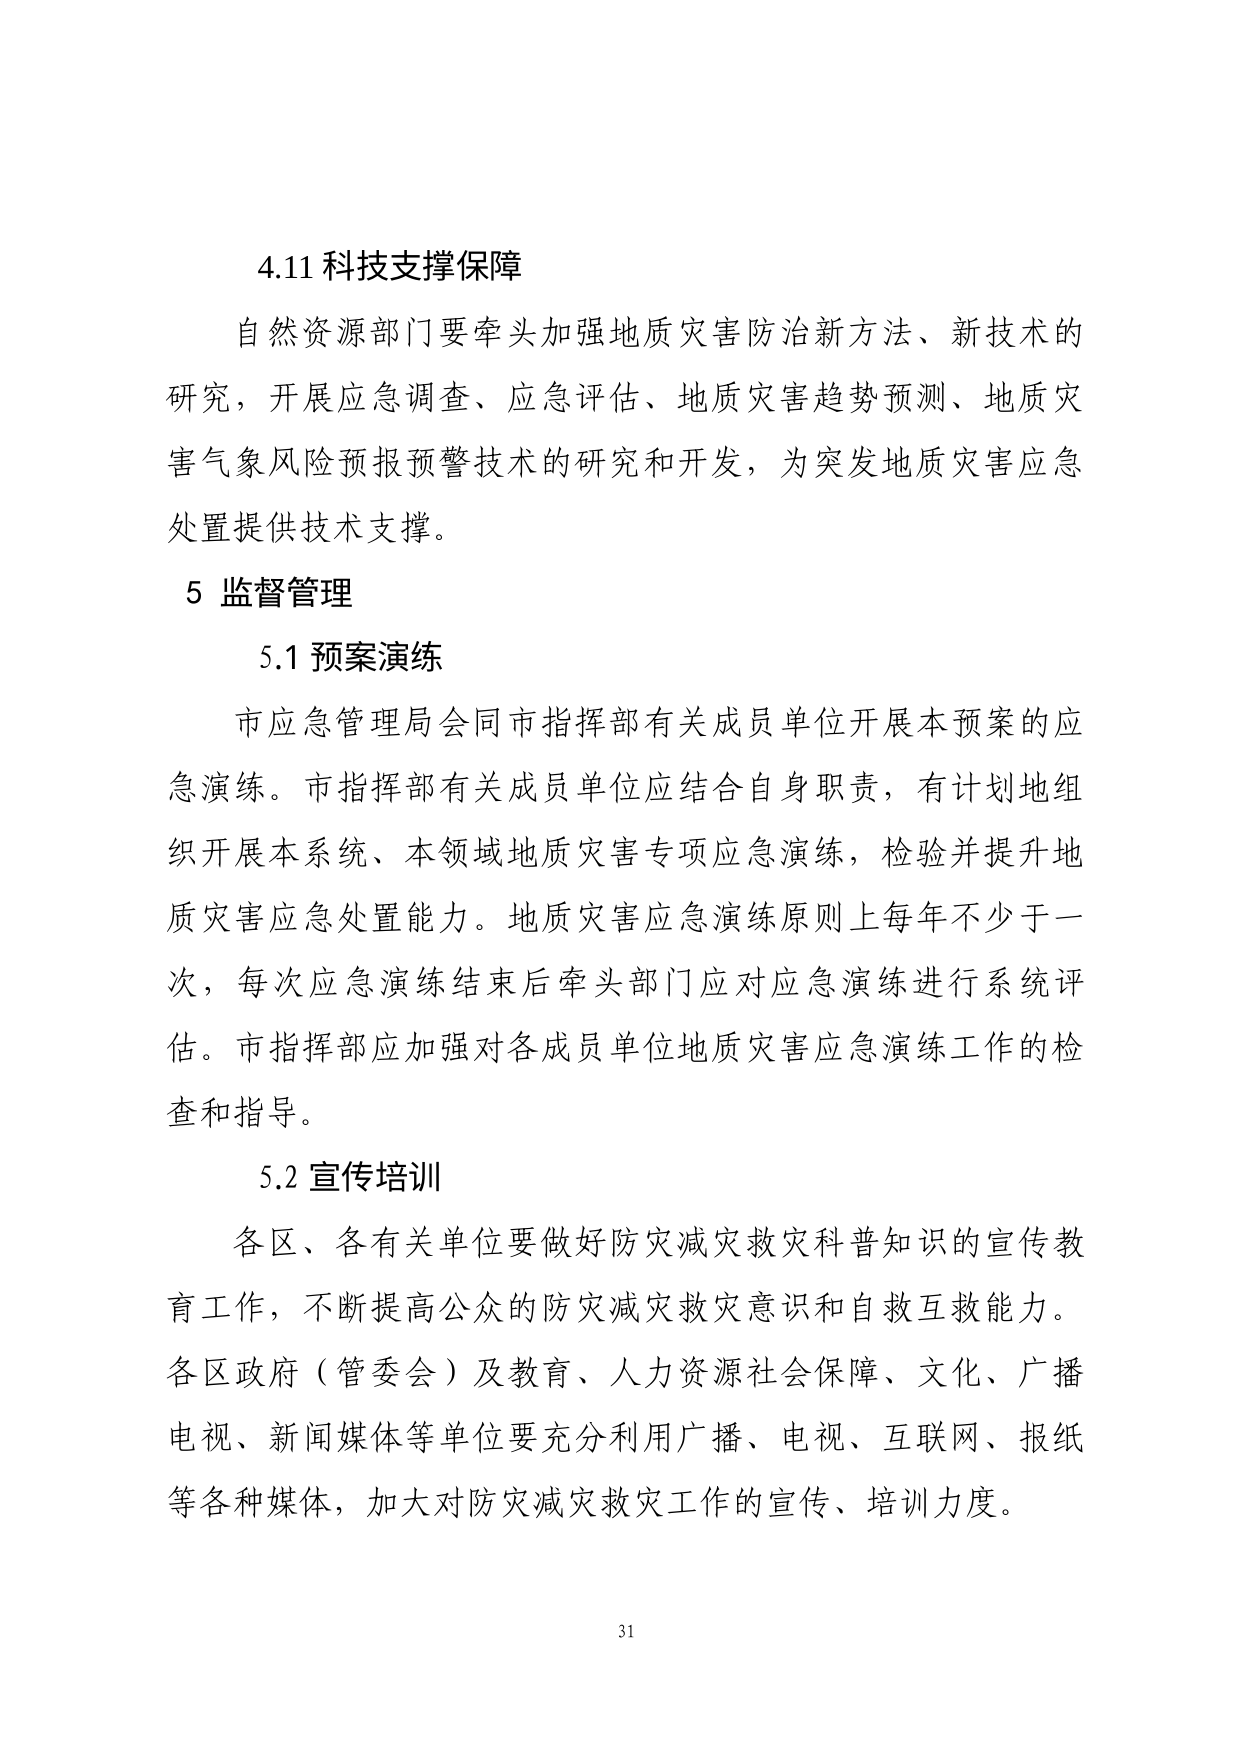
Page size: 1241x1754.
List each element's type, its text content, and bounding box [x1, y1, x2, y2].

text 市应急管理局会同市指挥部有关成员单位开展本预案的应急演练。市指挥部有关成员单位应结合自身职责，有计划地组织开展本系统、本领域地质灾害专项应急演练，检验并提升地质灾害应急处置能力。地质灾害应急演练原则上每年不少于一次，每次应急演练结束后牵头部门应对应急演练进行系统评估。市指挥部应加强对各成员单位地质灾害应急演练工作的检查和指导。 [165, 688, 1087, 1143]
subtitle 5.1 预案演练 [165, 623, 1087, 688]
text 自然资源部门要牵头加强地质灾害防治新方法、新技术的研究，开展应急调查、应急评估、地质灾害趋势预测、地质灾害气象风险预报预警技术的研究和开发，为突发地质灾害应急处置提供技术支撑。 [165, 298, 1087, 558]
subtitle 5 监督管理 [165, 558, 1087, 623]
text 各区、各有关单位要做好防灾减灾救灾科普知识的宣传教育工作，不断提高公众的防灾减灾救灾意识和自救互救能力。各区政府（管委会）及教育、人力资源社会保障、文化、广播电视、新闻媒体等单位要充分利用广播、电视、互联网、报纸等各种媒体，加大对防灾减灾救灾工作的宣传、培训力度。 [165, 1208, 1087, 1533]
subtitle 4.11 科技支撑保障 [165, 233, 1087, 298]
subtitle 5.2 宣传培训 [165, 1143, 1087, 1208]
